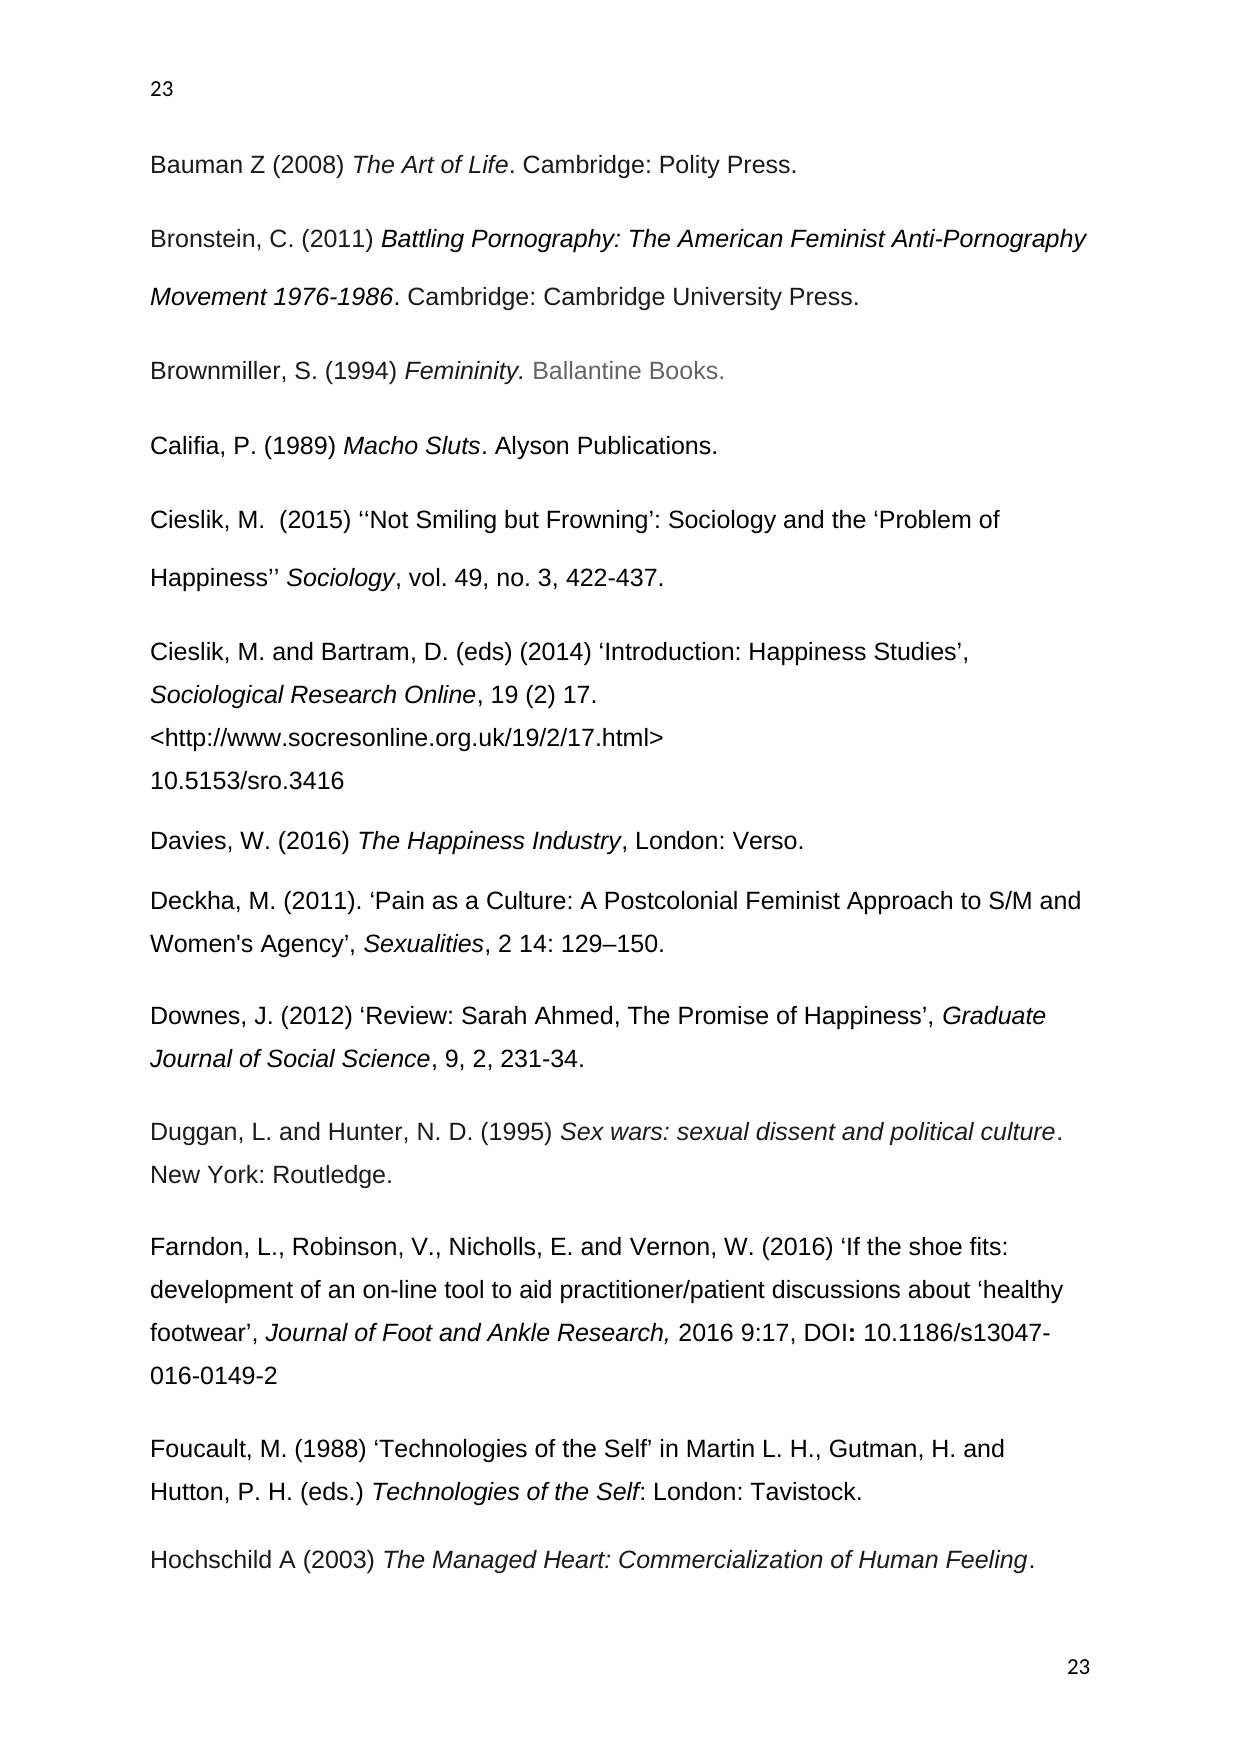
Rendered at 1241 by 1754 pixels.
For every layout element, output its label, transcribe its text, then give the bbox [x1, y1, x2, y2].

text Califia, P. (1989) Macho Sluts. Alyson Publications. [150, 431, 1090, 459]
text Deckha, M. (2011). ‘Pain as a Culture: A Postcolonial Feminist Approach to S/M and Women's Agency’, Sexualities, 2 14: 129–150. [150, 886, 1090, 957]
text Cieslik, M. and Bartram, D. (eds) (2014) ‘Introduction: Happiness Studies’, Sociological Research Online, 19 (2) 17. [150, 637, 1090, 708]
text Davies, W. (2016) The Happiness Industry, London: Verso. [150, 826, 1090, 854]
text Bronstein, C. (2011) Battling Pornography: The American Feminist Anti-Pornography Movement 1976-1986. Cambridge: Cambridge University Press. [150, 224, 1090, 310]
text Foucault, M. (1988) ‘Technologies of the Self’ in Martin L. H., Gutman, H. and Hutton, P. H. (eds.) Technologies of the Self: London: Tavistock. [150, 1433, 1090, 1505]
text 10.5153/sro.3416 [150, 766, 1090, 795]
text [150, 1545, 1090, 1573]
text Bauman Z (2008) The Art of Life. Cambridge: Polity Press. [150, 150, 1090, 179]
text Downes, J. (2012) ‘Review: Sarah Ahmed, The Promise of Happiness’, Graduate Journal of Social Science, 9, 2, 231-34. [150, 1001, 1090, 1073]
text Cieslik, M. (2015) ‘‘Not Smiling but Frowning’: Sociology and the ‘Problem of Happiness’’ Sociology, vol. 49, no. 3, 422-437. [150, 505, 1090, 591]
text Farndon, L., Robinson, V., Nicholls, E. and Vernon, W. (2016) ‘If the shoe fits: development of an on-line tool to aid practitioner/patient discussions about ‘healthy footwear’, Journal of Foot and Ankle Research, 2016 9:17, DOI: 10.1186/s13047-016-0149-2 [150, 1232, 1090, 1390]
text Duggan, L. and Hunter, N. D. (1995) Sex wars: sexual dissent and political culture. New York: Routledge. [150, 1116, 1090, 1188]
text <http://www.socresonline.org.uk/19/2/17.html> [150, 723, 1090, 752]
text Brownmiller, S. (1994) Femininity. [150, 356, 1090, 385]
